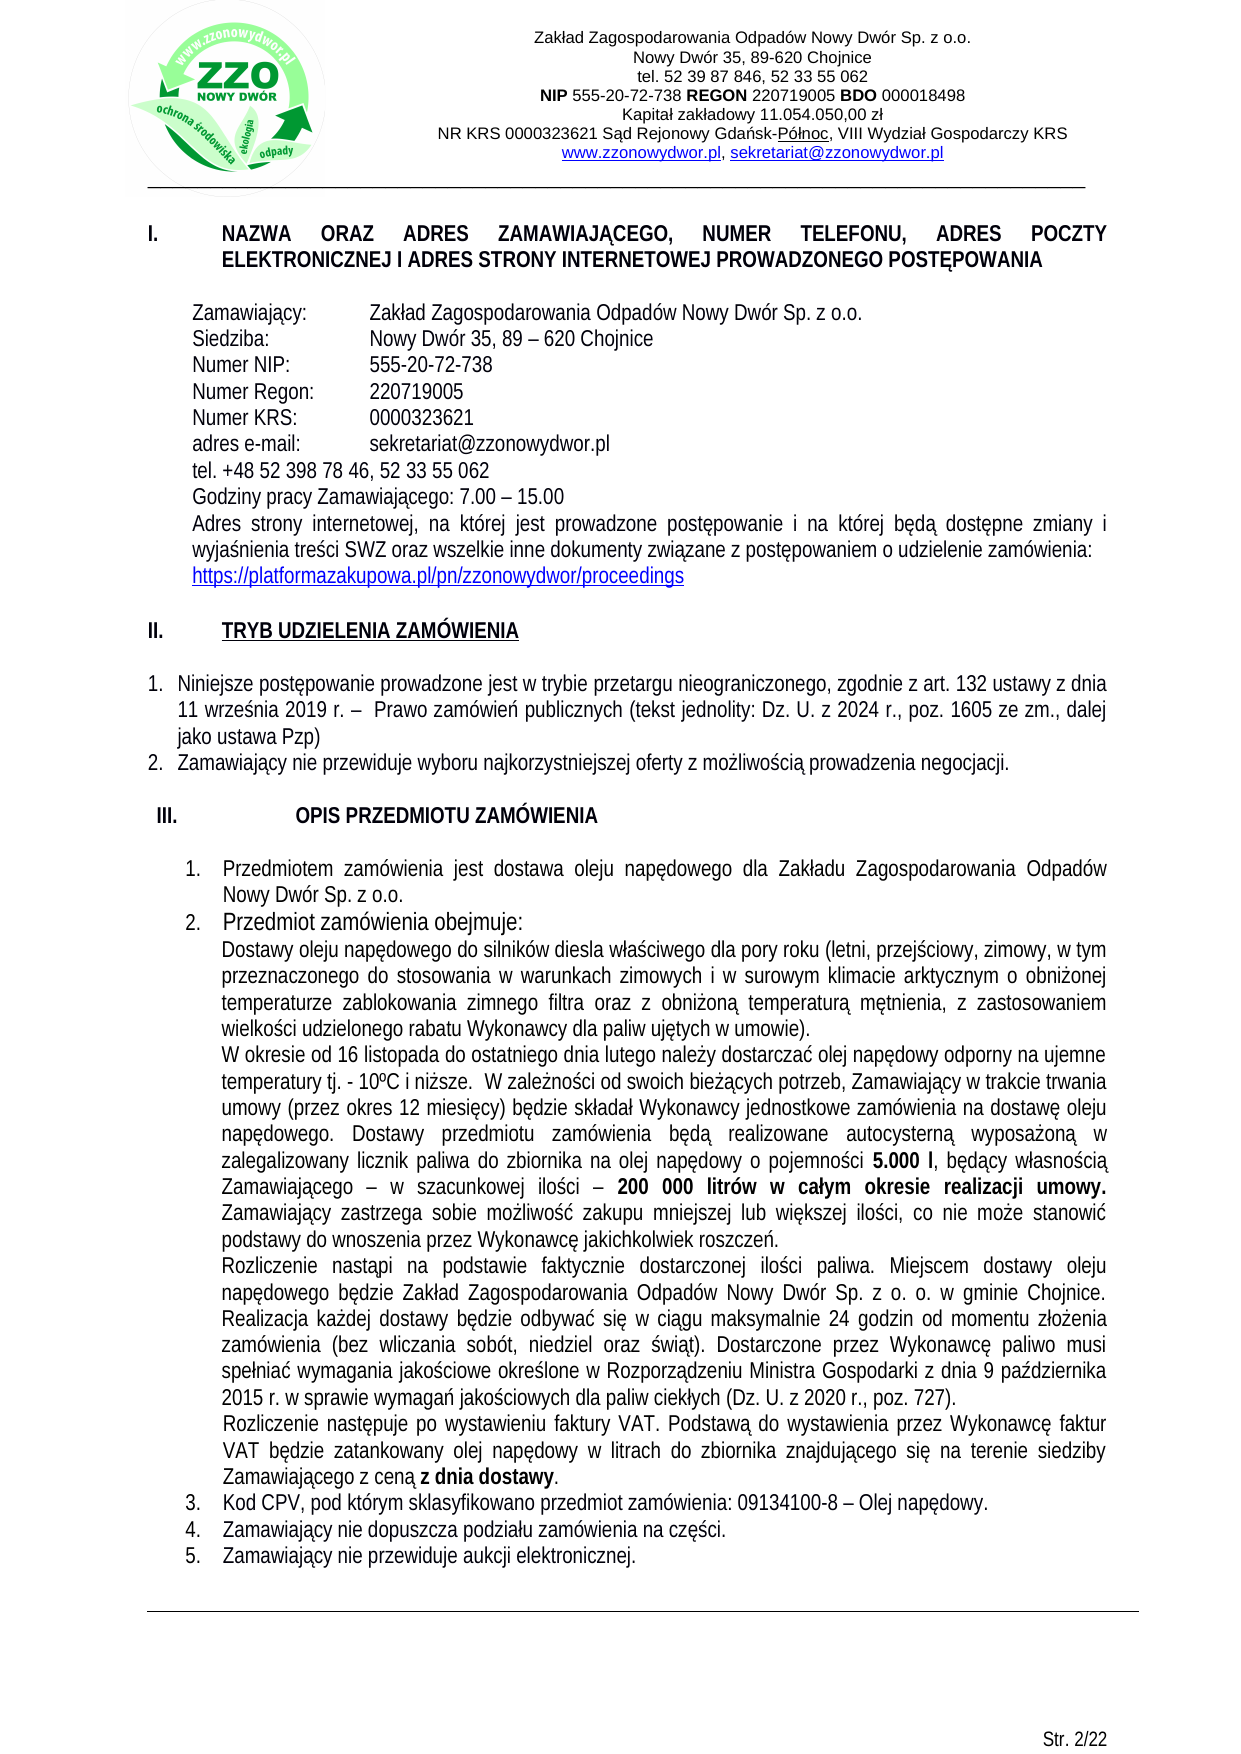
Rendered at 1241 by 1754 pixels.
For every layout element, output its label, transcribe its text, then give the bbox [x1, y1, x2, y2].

list Przedmiot zamówienia obejmuje: [185, 907, 1107, 936]
list Niniejsze postępowanie prowadzone jest w trybie przetargu nieograniczonego, zgodnie z art. 132 ustawy z dnia 11 września 2019 r. – Prawo zamówień publicznych (tekst jednolity: Dz. U. z 2024 r., poz. 1605 ze zm., dalej jako ustawa Pzp) [148, 670, 1107, 749]
text https://platformazakupowa.pl/pn/zzonowydwor/proceedings [192, 562, 1107, 588]
text Numer Regon: 220719005 [192, 378, 1107, 404]
text Numer KRS: 0000323621 [192, 404, 1107, 430]
text Zamawiający: Zakład Zagospodarowania Odpadów Nowy Dwór Sp. z o.o. [148, 299, 1107, 325]
text Siedziba: Nowy Dwór 35, 89 – 620 Chojnice [192, 325, 1107, 351]
picture [125, 0, 325, 197]
text Numer NIP: 555-20-72-738 [192, 351, 1107, 378]
list Przedmiotem zamówienia jest dostawa oleju napędowego dla Zakładu Zagospodarowania Odpadów Nowy Dwór Sp. z o.o. [185, 854, 1107, 907]
list Rozliczenie następuje po wystawieniu faktury VAT. Podstawą do wystawienia przez Wykonawcę faktur VAT będzie zatankowany olej napędowy w litrach do zbiornika znajdującego się na terenie siedziby Zamawiającego z ceną z dnia dostawy. [223, 1410, 1107, 1489]
text W okresie od 16 listopada do ostatniego dnia lutego należy dostarczać olej napędowy odporny na ujemne temperatury tj. - 10ºC i niższe. W zależności od swoich bieżących potrzeb, Zamawiający w trakcie trwania umowy (przez okres 12 miesięcy) będzie składał Wykonawcy jednostkowe zamówienia na dostawę oleju napędowego. Dostawy przedmiotu zamówienia będą realizowane autocysterną wyposażoną w zalegalizowany licznik paliwa do zbiornika na olej napędowy o pojemności 5.000 l, będący własnością Zamawiającego – w szacunkowej ilości – 200 000 litrów w całym okresie realizacji umowy. Zamawiający zastrzega sobie możliwość zakupu mniejszej lub większej ilości, co nie może stanowić podstawy do wnoszenia przez Wykonawcę jakichkolwiek roszczeń. [221, 1041, 1107, 1252]
text Rozliczenie nastąpi na podstawie faktycznie dostarczonej ilości paliwa. Miejscem dostawy oleju napędowego będzie Zakład Zagospodarowania Odpadów Nowy Dwór Sp. z o. o. w gminie Chojnice. Realizacja każdej dostawy będzie odbywać się w ciągu maksymalnie 24 godzin od momentu złożenia zamówienia (bez wliczania sobót, niedziel oraz świąt). Dostarczone przez Wykonawcę paliwo musi spełniać wymagania jakościowe określone w Rozporządzeniu Ministra Gospodarki z dnia 9 października 2015 r. w sprawie wymagań jakościowych dla paliw ciekłych (Dz. U. z 2020 r., poz. 727). [221, 1252, 1107, 1410]
text adres e-mail: sekretariat@zzonowydwor.pl [192, 430, 1107, 457]
list Kod CPV, pod którym sklasyfikowano przedmiot zamówienia: 09134100-8 – Olej napędowy. [185, 1489, 1107, 1516]
text Godziny pracy Zamawiającego: 7.00 – 15.00 [192, 483, 1107, 509]
text tel. +48 52 398 78 46, 52 33 55 062 [192, 457, 1107, 483]
text Adres strony internetowej, na której jest prowadzone postępowanie i na której będą dostępne zmiany i wyjaśnienia treści SWZ oraz wszelkie inne dokumenty związane z postępowaniem o udzielenie zamówienia: [192, 509, 1107, 562]
list NAZWA ORAZ ADRES ZAMAWIAJĄCEGO, NUMER TELEFONU, ADRES POCZTY ELEKTRONICZNEJ I ADRES STRONY INTERNETOWEJ PROWADZONEGO POSTĘPOWANIA [148, 219, 1107, 272]
text Dostawy oleju napędowego do silników diesla właściwego dla pory roku (letni, przejściowy, zimowy, w tym przeznaczonego do stosowania w warunkach zimowych i w surowym klimacie arktycznym o obniżonej temperaturze zablokowania zimnego filtra oraz z obniżoną temperaturą mętnienia, z zastosowaniem wielkości udzielonego rabatu Wykonawcy dla paliw ujętych w umowie). [221, 936, 1107, 1041]
list Zamawiający nie przewiduje aukcji elektronicznej. [185, 1542, 1107, 1568]
list TRYB UDZIELENIA ZAMÓWIENIA [148, 617, 1107, 644]
list Zamawiający nie przewiduje wyboru najkorzystniejszej oferty z możliwością prowadzenia negocjacji. [148, 749, 1107, 775]
list Zamawiający nie dopuszcza podziału zamówienia na części. [185, 1516, 1107, 1542]
list OPIS PRZEDMIOTU ZAMÓWIENIA [177, 802, 1107, 828]
